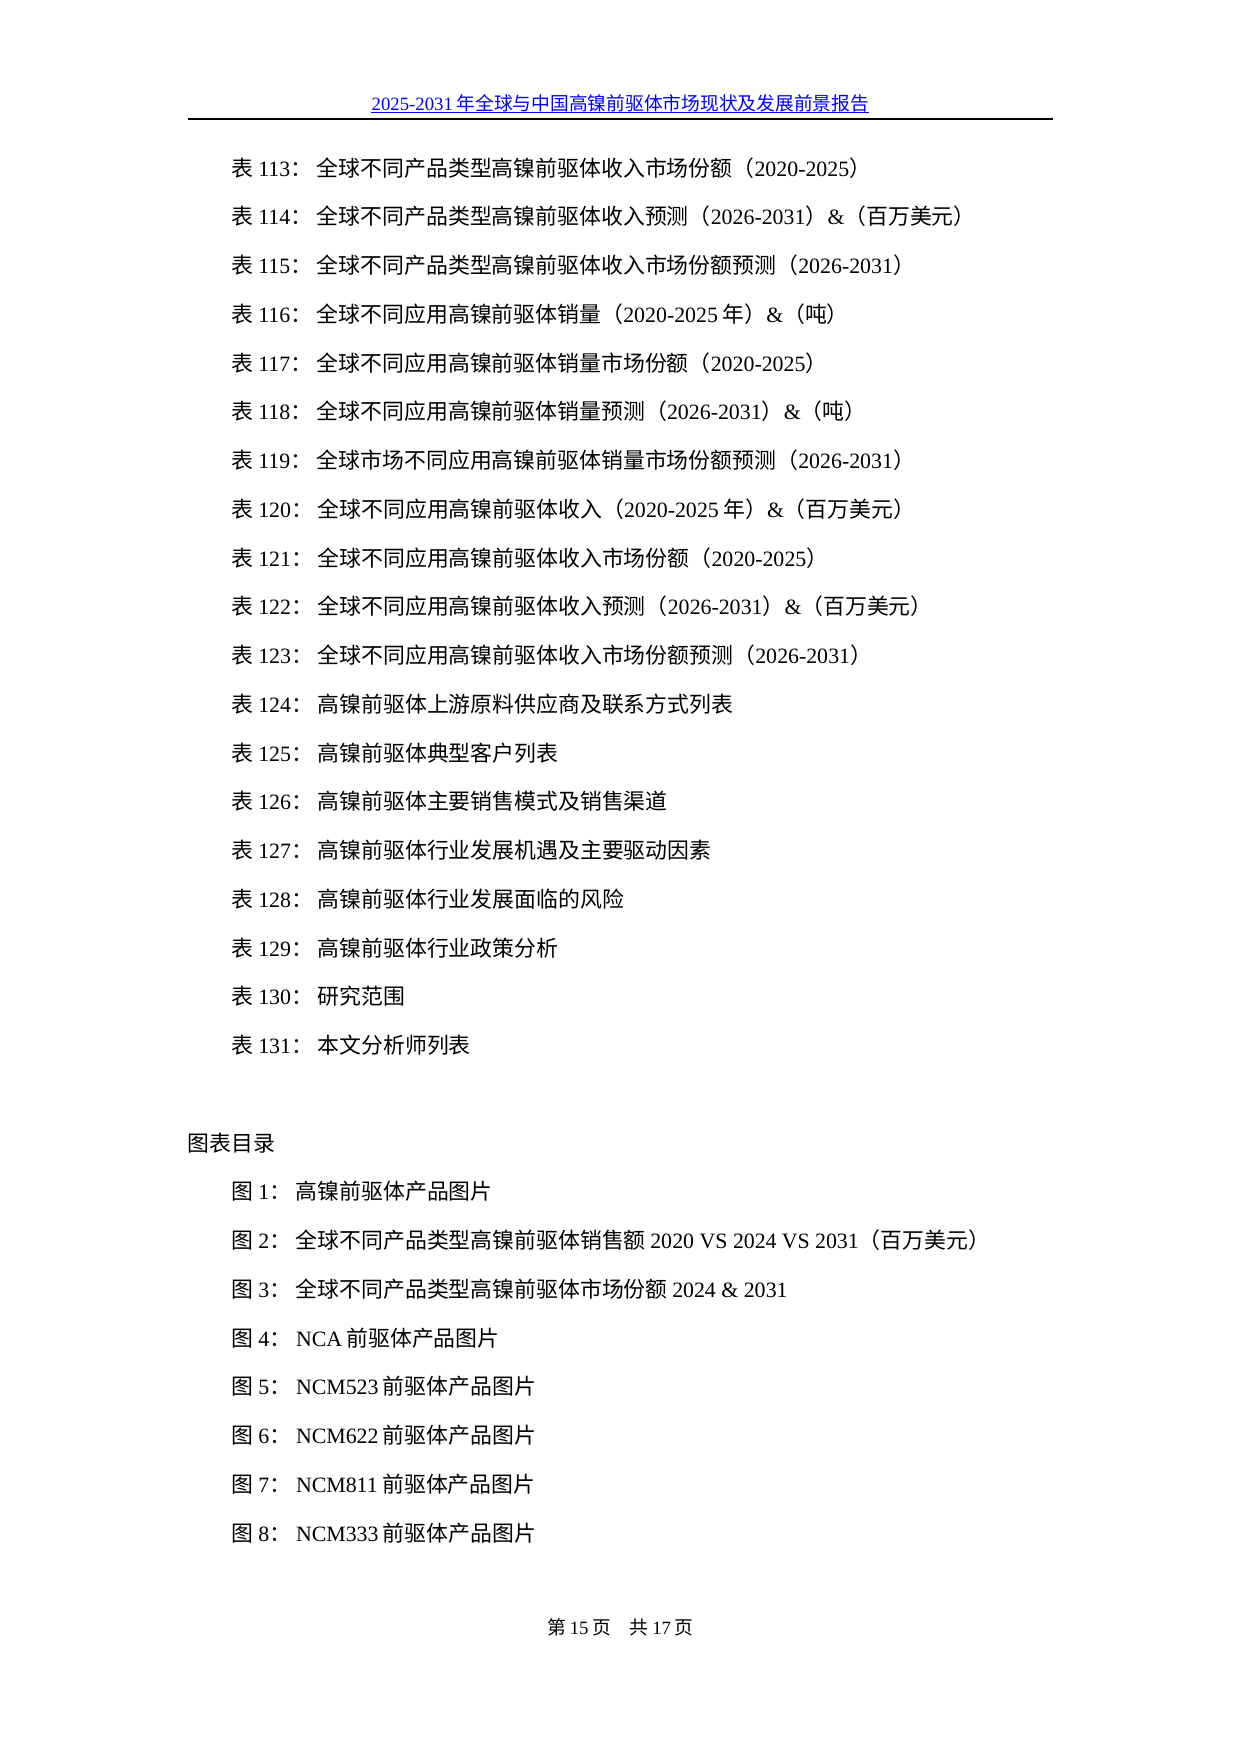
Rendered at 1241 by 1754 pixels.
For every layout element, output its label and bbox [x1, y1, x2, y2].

text [187, 150, 1053, 1548]
